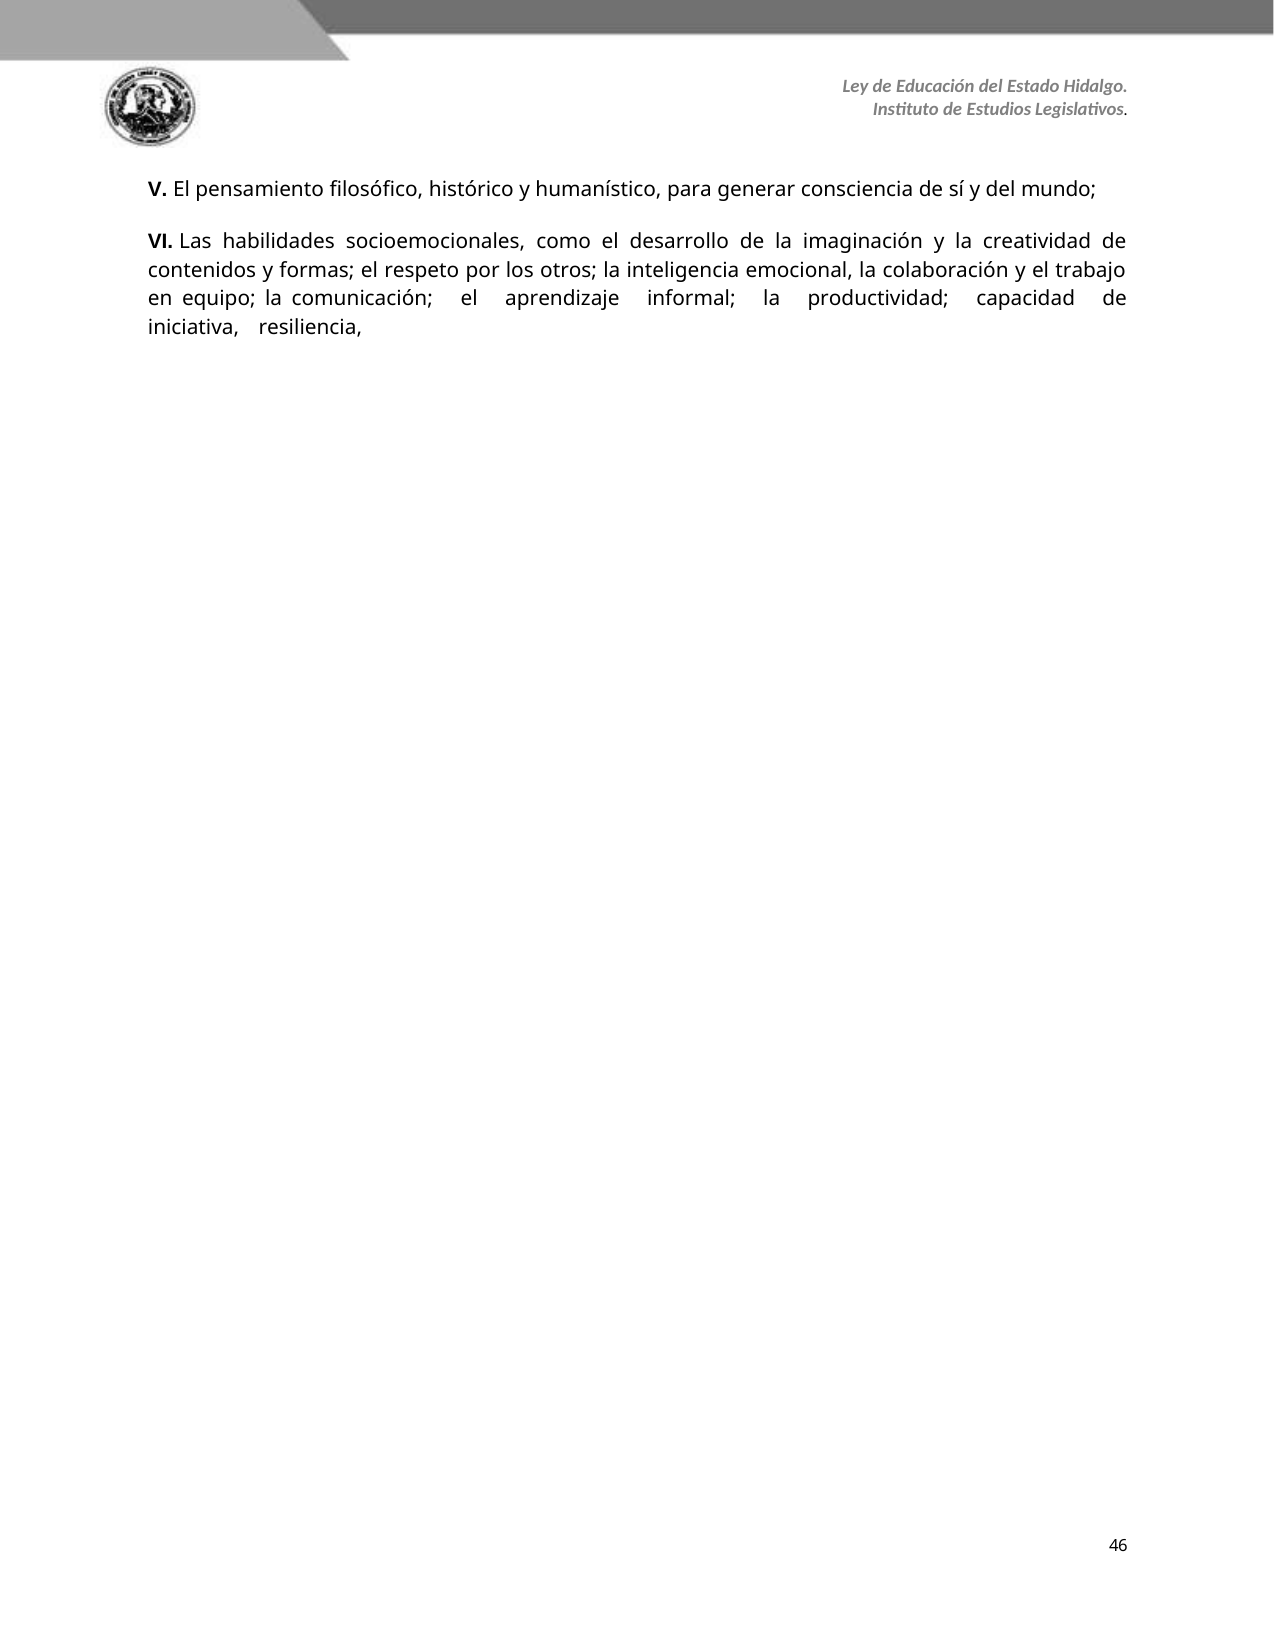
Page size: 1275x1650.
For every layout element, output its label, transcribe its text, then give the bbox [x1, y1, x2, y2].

list El pensamiento filosófico, histórico y humanístico, para generar consciencia de sí y del mundo; [148, 174, 1162, 203]
list Las habilidades socioemocionales, como el desarrollo de la imaginación y la creatividad de contenidos y formas; el respeto por los otros; la inteligencia emocional, la colaboración y el trabajo en equipo; la comunicación; el aprendizaje informal; la productividad; capacidad de iniciativa, resiliencia, [148, 226, 1127, 340]
picture [0, 0, 1274, 148]
